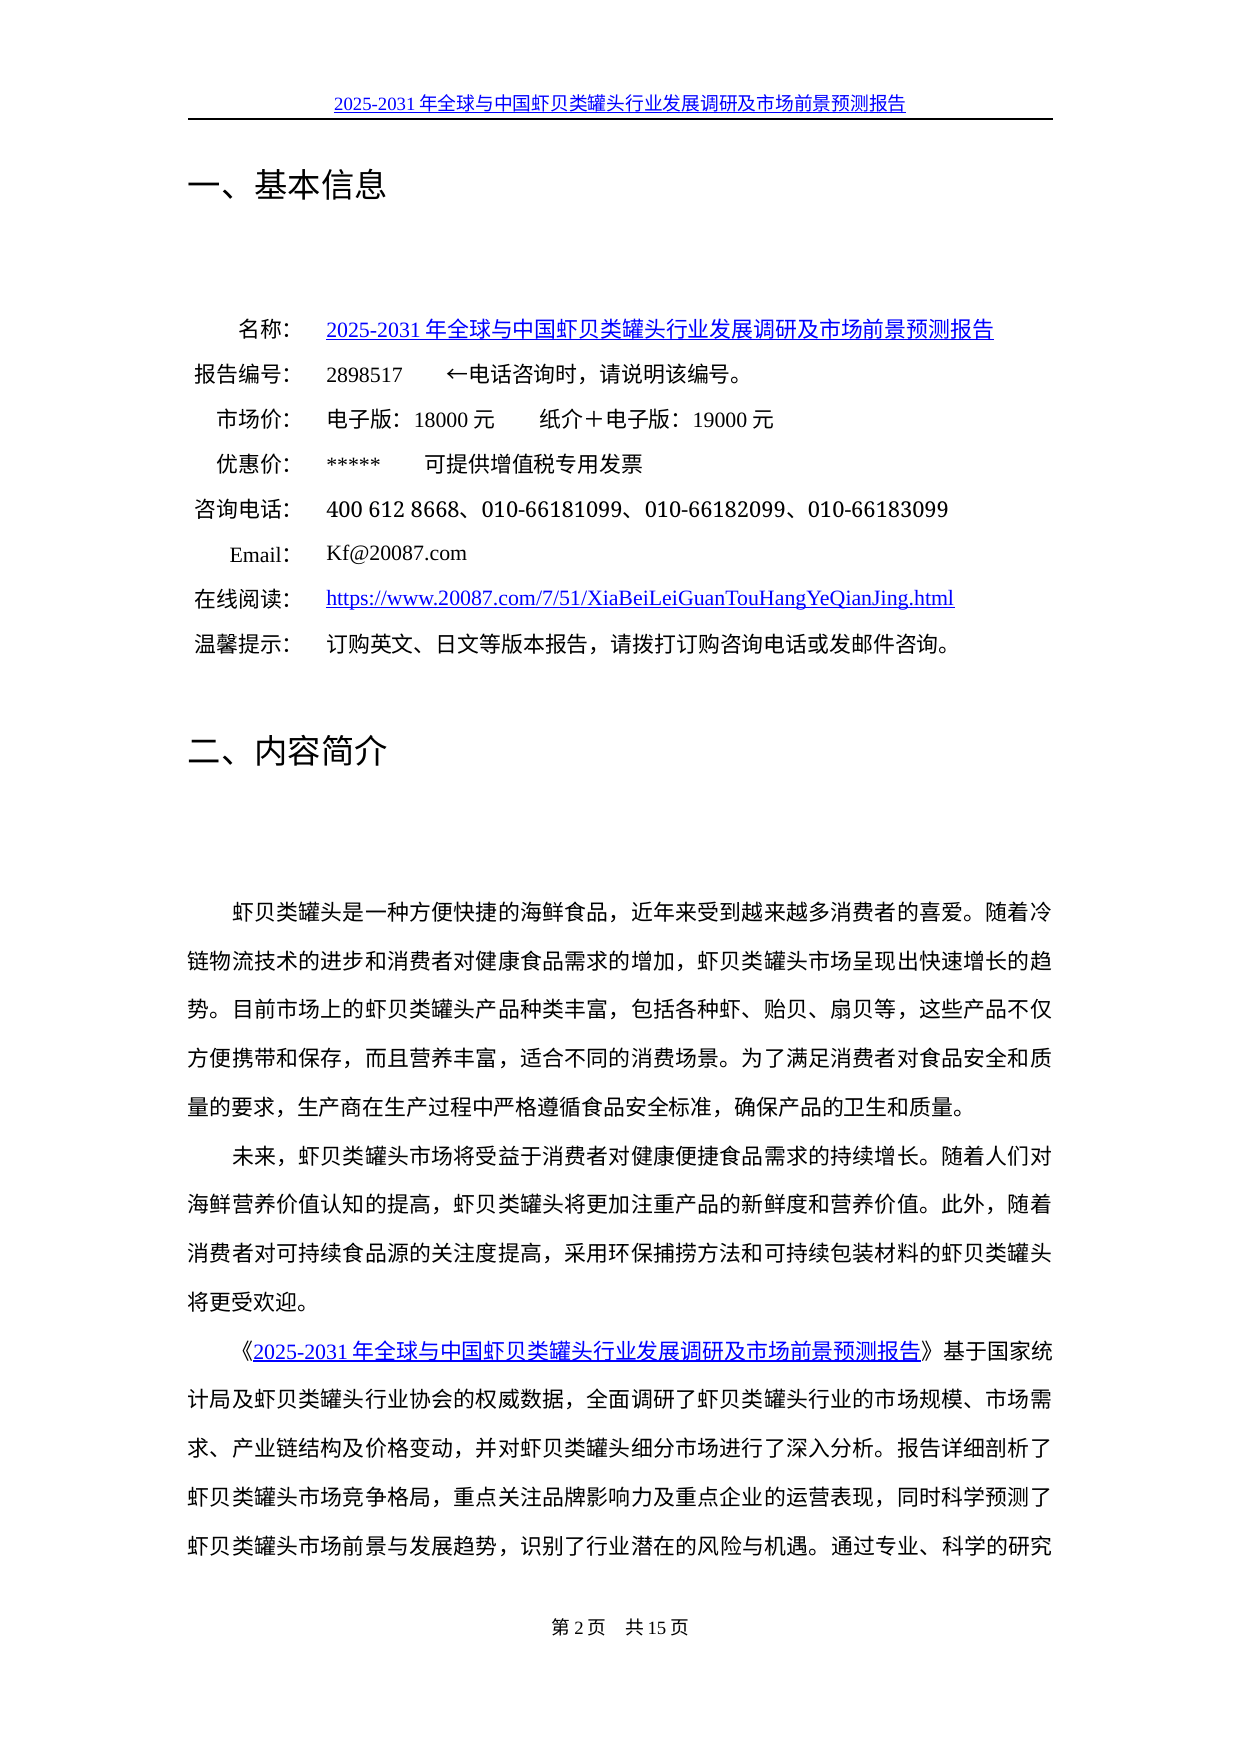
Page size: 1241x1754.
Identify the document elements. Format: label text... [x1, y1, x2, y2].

table_cell ***** 可提供增值税专用发票 [315, 447, 1073, 492]
table_cell [315, 582, 1073, 627]
table_cell 在线阅读： [167, 582, 315, 627]
table_cell 优惠价： [167, 447, 315, 492]
title 二、内容简介 [187, 717, 1053, 782]
table_cell Kf@20087.com [315, 537, 1073, 582]
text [187, 894, 1053, 1561]
table_cell Email： [167, 537, 315, 582]
table_cell 400 612 8668、010-66181099、010-66182099、010-66183099 [315, 492, 1073, 537]
table_cell 温馨提示： [167, 627, 315, 672]
table_header 名称： [167, 312, 315, 357]
table_cell 电子版：18000 元 纸介＋电子版：19000 元 [315, 402, 1073, 447]
title 一、基本信息 [187, 150, 1053, 215]
table_cell 市场价： [167, 402, 315, 447]
table_header 2025-2031年全球与中国虾贝类罐头行业发展调研及市场前景预测报告 [315, 312, 1073, 357]
table_cell 2898517 ←电话咨询时，请说明该编号。 [315, 357, 1073, 402]
table_cell 报告编号： [167, 357, 315, 402]
table_cell 咨询电话： [167, 492, 315, 537]
table_cell 订购英文、日文等版本报告，请拨打订购咨询电话或发邮件咨询。 [315, 627, 1073, 672]
